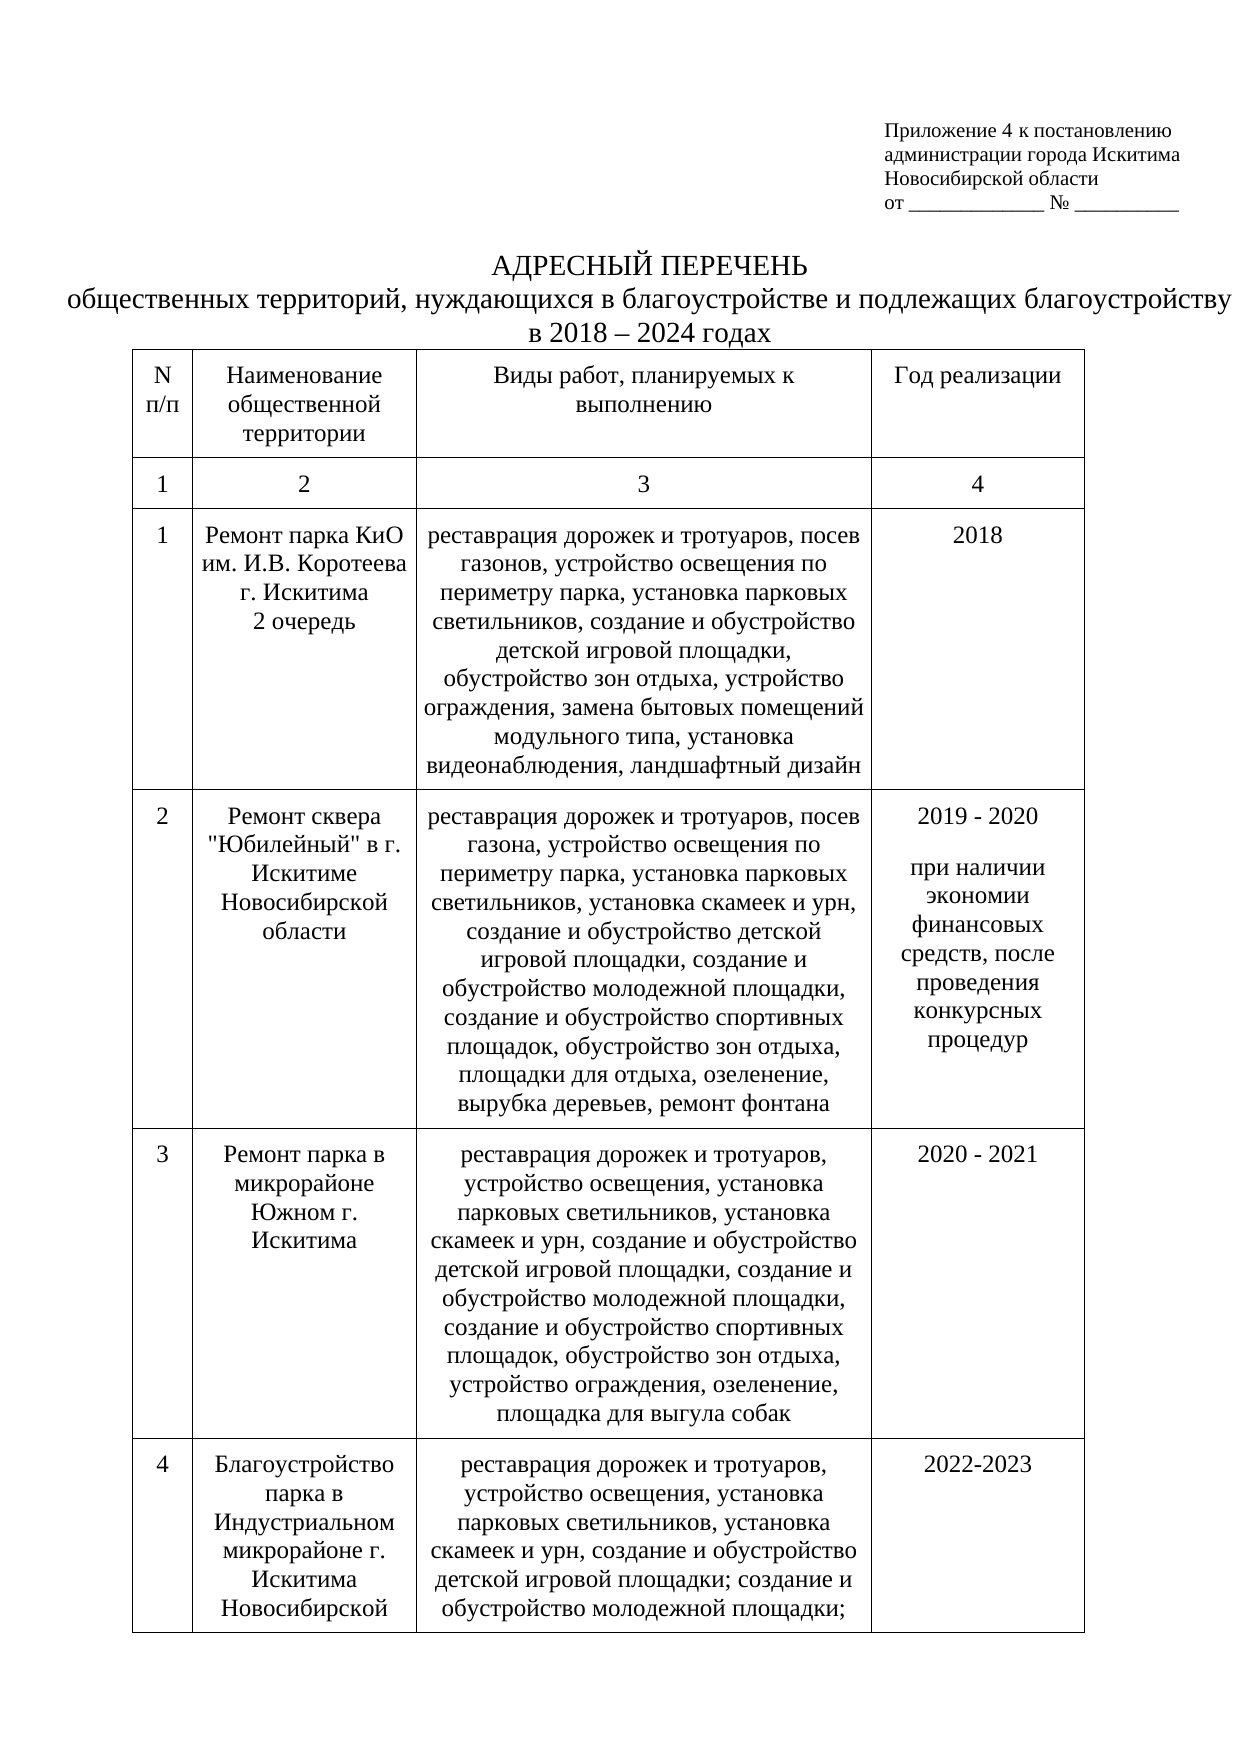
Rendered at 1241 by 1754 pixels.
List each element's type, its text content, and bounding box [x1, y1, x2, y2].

table_cell Ремонт парка КиО им. И.В. Коротеева г. Искитима 2 очередь [193, 509, 416, 789]
table_cell 2019 - 2020 [872, 790, 1084, 840]
table_cell 3 [133, 1129, 192, 1437]
table_cell при наличии экономии финансовых средств, после проведения конкурсных процедур [872, 840, 1084, 1128]
text Приложение 4 к постановлению [884, 118, 1240, 142]
table_cell 3 [417, 458, 871, 508]
table_cell 2020 - 2021 [872, 1129, 1084, 1437]
text общественных территорий, нуждающихся в благоустройстве и подлежащих благоустройству в 2018 – 2024 годах [59, 281, 1240, 348]
table_header N п/п [133, 350, 192, 457]
text от _____________ № __________ [884, 190, 1240, 214]
table_cell реставрация дорожек и тротуаров, устройство освещения, установка парковых светильников, установка скамеек и урн, создание и обустройство детской игровой площадки, создание и обустройство молодежной площадки, создание и обустройство спортивных площадок, обустройство зон отдыха, устройство ограждения, озеленение, площадка для выгула собак [417, 1129, 871, 1437]
text Новосибирской области [884, 166, 1240, 190]
table_cell реставрация дорожек и тротуаров, посев газонов, устройство освещения по периметру парка, установка парковых светильников, создание и обустройство детской игровой площадки, обустройство зон отдыха, устройство ограждения, замена бытовых помещений модульного типа, установка видеонаблюдения, ландшафтный дизайн [417, 509, 871, 789]
table_cell 2022-2023 [872, 1439, 1084, 1632]
text администрации города Искитима [884, 142, 1240, 166]
table_cell реставрация дорожек и тротуаров, посев газона, устройство освещения по периметру парка, установка парковых светильников, установка скамеек и урн, создание и обустройство детской игровой площадки, создание и обустройство молодежной площадки, создание и обустройство спортивных площадок, обустройство зон отдыха, площадки для отдыха, озеленение, вырубка деревьев, ремонт фонтана [417, 790, 871, 1128]
table_header Наименование общественной территории [193, 350, 416, 457]
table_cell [417, 1439, 871, 1632]
table_cell 2 [193, 458, 416, 508]
text АДРЕСНЫЙ ПЕРЕЧЕНЬ [59, 248, 1240, 281]
table_cell Ремонт парка в микрорайоне Южном г. Искитима [193, 1129, 416, 1437]
table_cell 2 [133, 790, 192, 1128]
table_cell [193, 1439, 416, 1632]
table_header Виды работ, планируемых к выполнению [417, 350, 871, 457]
table_cell Ремонт сквера "Юбилейный" в г. Искитиме Новосибирской области [193, 790, 416, 1128]
table_cell 1 [133, 458, 192, 508]
table_cell 2018 [872, 509, 1084, 789]
table_cell 4 [872, 458, 1084, 508]
table_header Год реализации [872, 350, 1084, 457]
table_cell 1 [133, 509, 192, 789]
table_cell 4 [133, 1439, 192, 1632]
